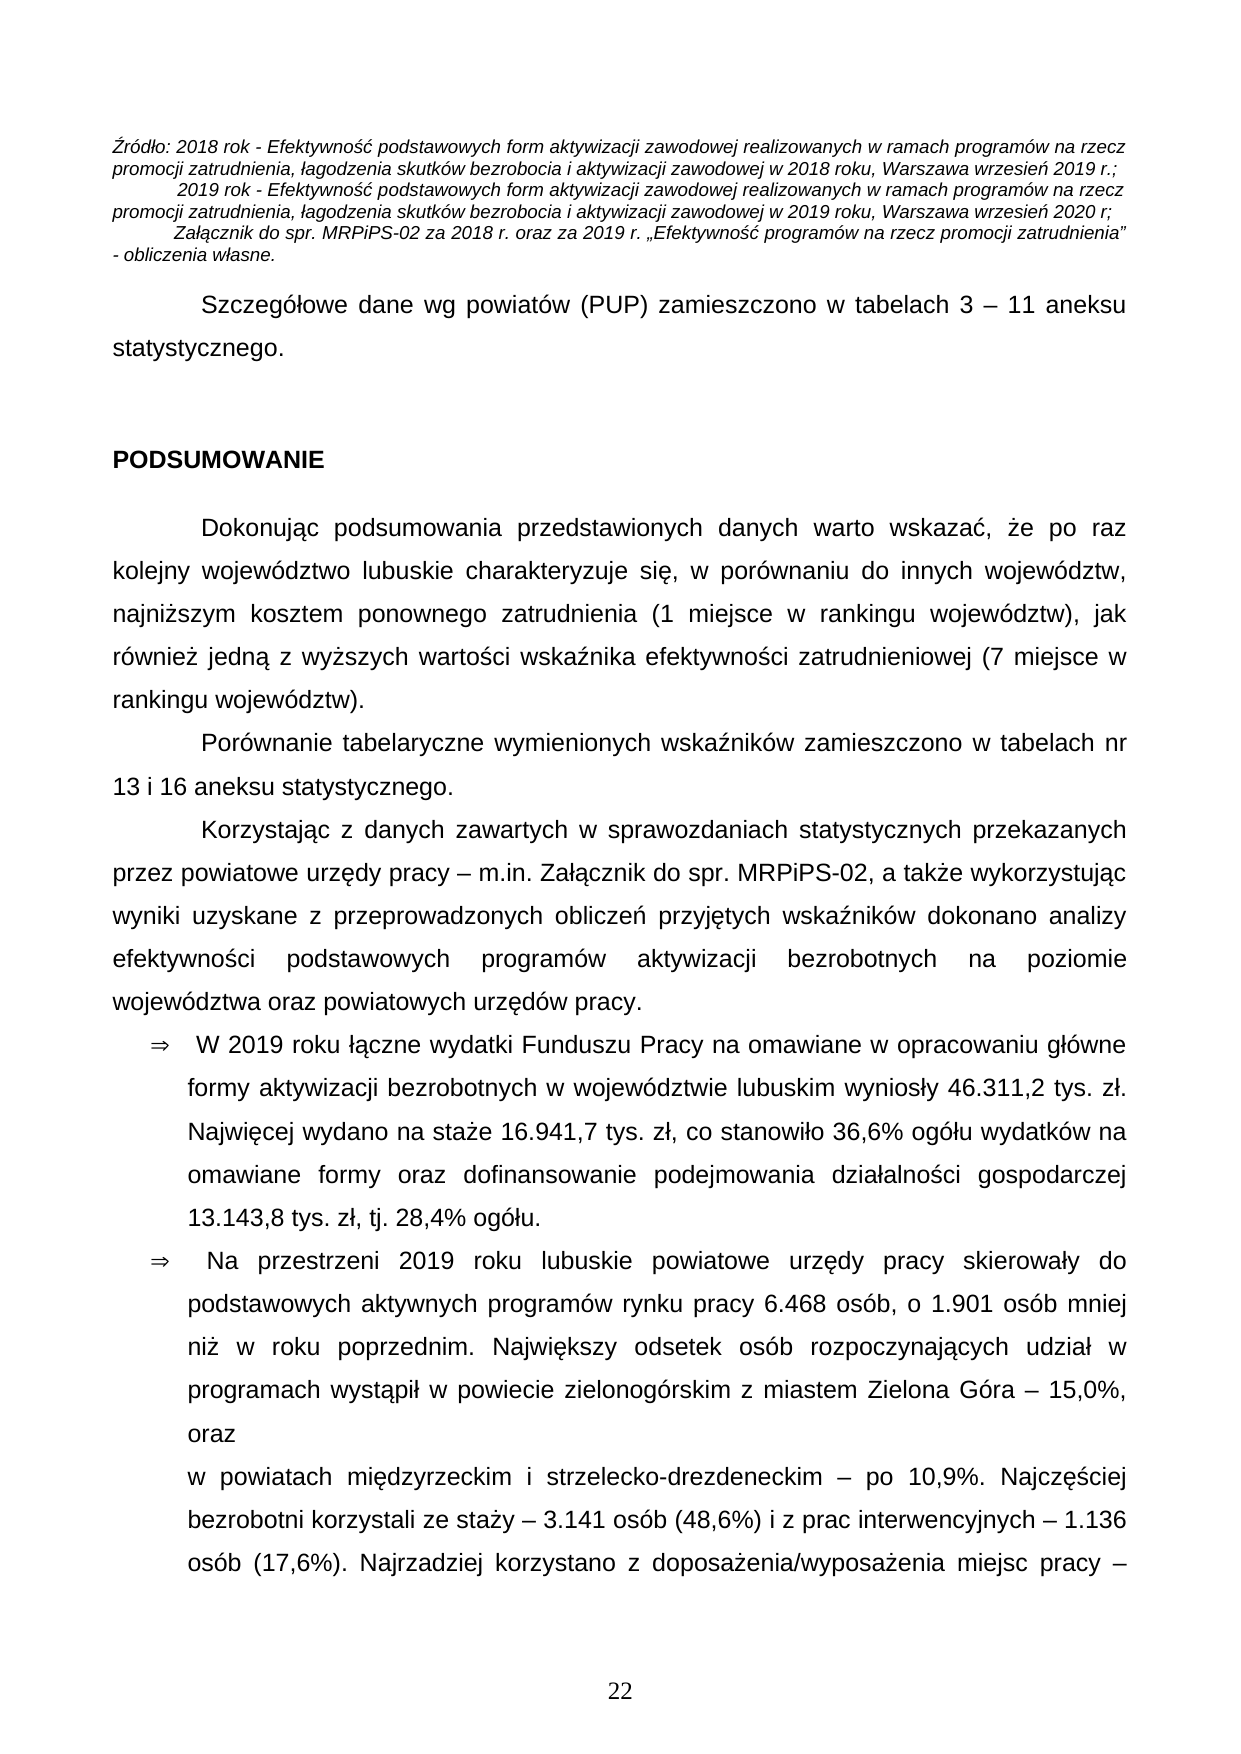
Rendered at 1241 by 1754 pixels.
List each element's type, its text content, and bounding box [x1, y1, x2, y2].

text Załącznik do spr. MRPiPS-02 za 2018 r. oraz za 2019 r. „Efektywność programów na rzecz promocji zatrudnienia” - obliczenia własne. [112, 222, 1128, 265]
text Korzystając z danych zawartych w sprawozdaniach statystycznych przekazanych przez powiatowe urzędy pracy – m.in. Załącznik do spr. MRPiPS-02, a także wykorzystując wyniki uzyskane z przeprowadzonych obliczeń przyjętych wskaźników dokonano analizy efektywności podstawowych programów aktywizacji bezrobotnych na poziomie województwa oraz powiatowych urzędów pracy. [112, 814, 1128, 1016]
list W 2019 roku łączne wydatki Funduszu Pracy na omawiane w opracowaniu główne formy aktywizacji bezrobotnych w województwie lubuskim wyniosły 46.311,2 tys. zł. Najwięcej wydano na staże 16.941,7 tys. zł, co stanowiło 36,6% ogółu wydatków na omawiane formy oraz dofinansowanie podejmowania działalności gospodarczej 13.143,8 tys. zł, tj. 28,4% ogółu. [150, 1030, 1128, 1232]
subtitle PODSUMOWANIE [112, 444, 1128, 473]
text Porównanie tabelaryczne wymienionych wskaźników zamieszczono w tabelach nr 13 i 16 aneksu statystycznego. [112, 728, 1128, 800]
text Szczegółowe dane wg powiatów (PUP) zamieszczono w tabelach 3 – 11 aneksu statystycznego. [112, 290, 1128, 362]
text Dokonując podsumowania przedstawionych danych warto wskazać, że po raz kolejny województwo lubuskie charakteryzuje się, w porównaniu do innych województw, najniższym kosztem ponownego zatrudnienia (1 miejsce w rankingu województw), jak również jedną z wyższych wartości wskaźnika efektywności zatrudnieniowej (7 miejsce w rankingu województw). [112, 513, 1128, 714]
text Źródło: 2018 rok - Efektywność podstawowych form aktywizacji zawodowej realizowanych w ramach programów na rzecz promocji zatrudnienia, łagodzenia skutków bezrobocia i aktywizacji zawodowej w 2018 roku, Warszawa wrzesień 2019 r.; [112, 136, 1128, 179]
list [150, 1246, 1128, 1577]
text 2019 rok - Efektywność podstawowych form aktywizacji zawodowej realizowanych w ramach programów na rzecz promocji zatrudnienia, łagodzenia skutków bezrobocia i aktywizacji zawodowej w 2019 roku, Warszawa wrzesień 2020 r; [112, 179, 1128, 222]
